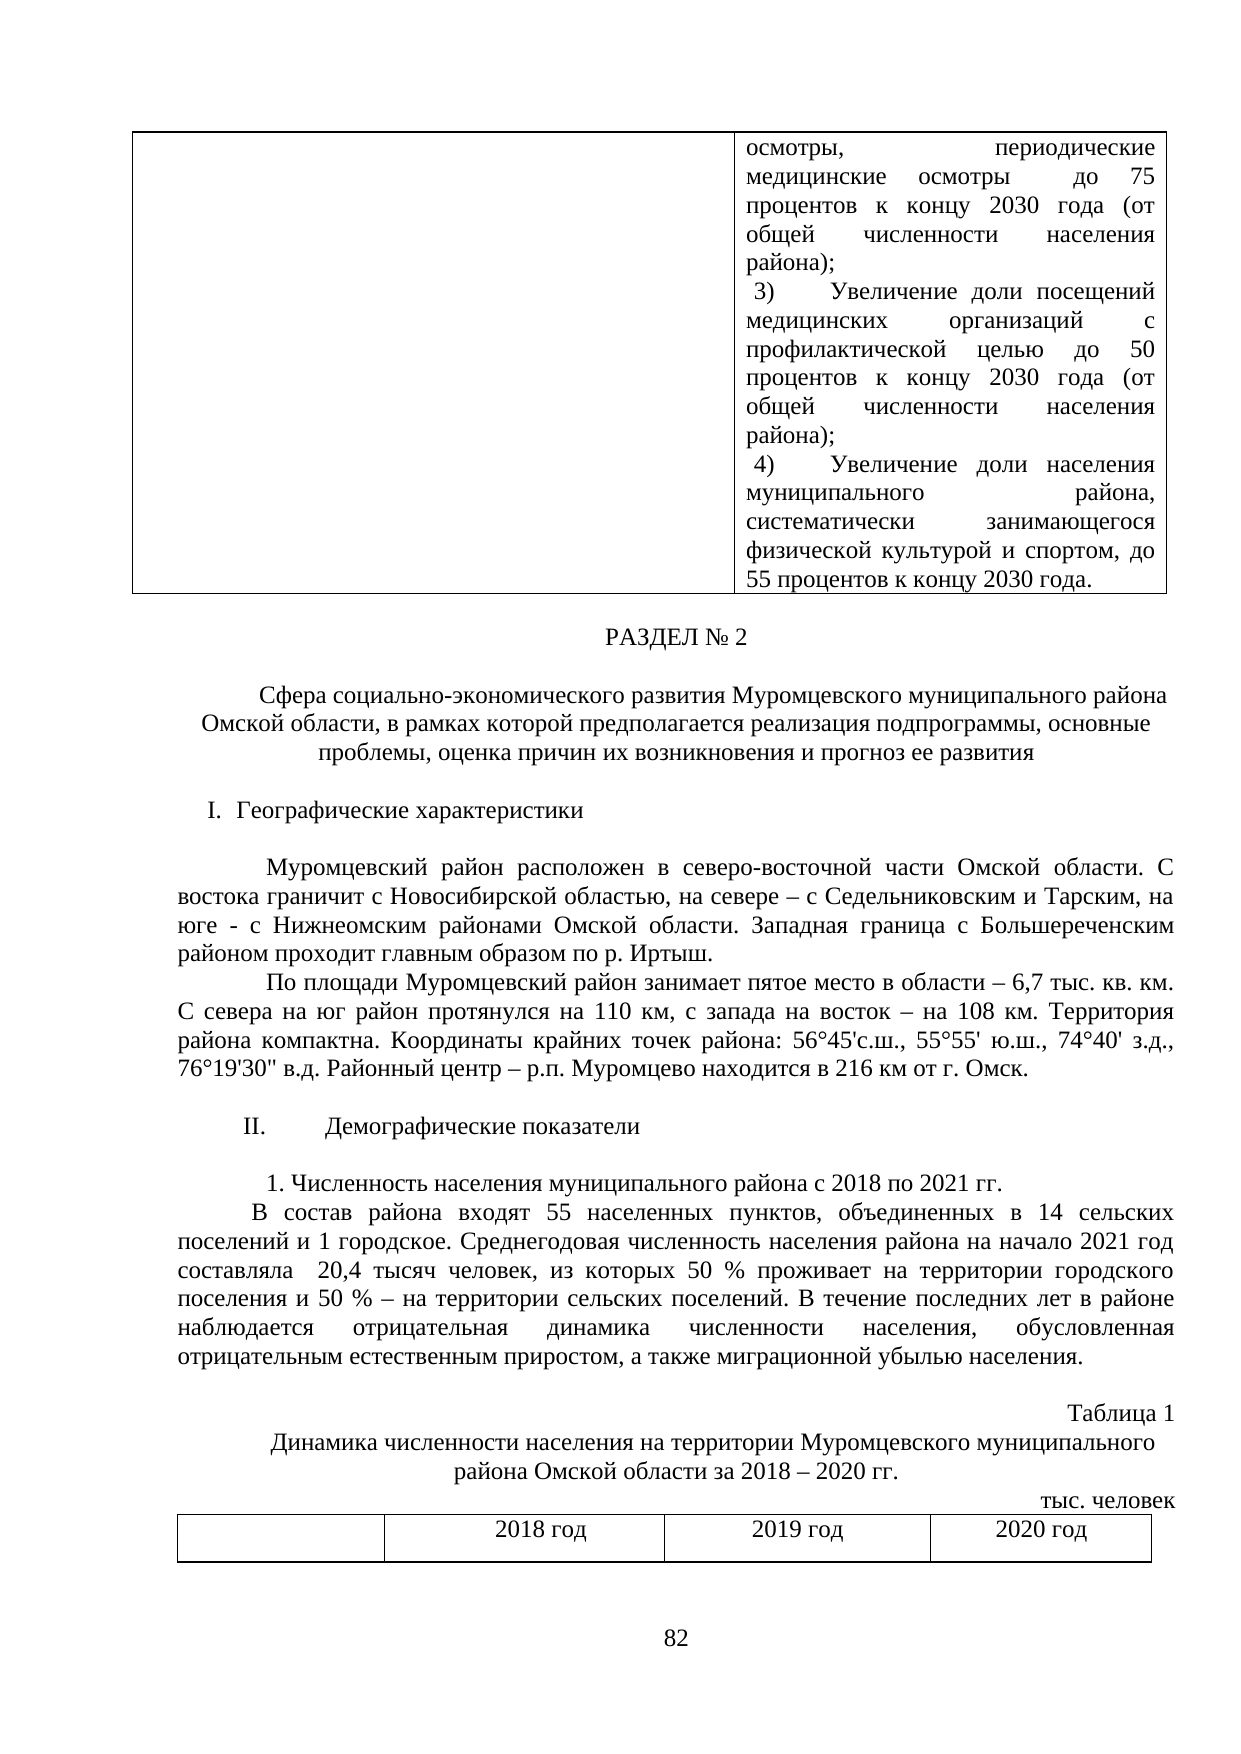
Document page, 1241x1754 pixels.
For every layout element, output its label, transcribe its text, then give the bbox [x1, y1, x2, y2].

text По площади Муромцевский район занимает пятое место в области – 6,7 тыс. кв. км. С севера на юг район протянулся на 110 км, с запада на восток – на 108 км. Территория района компактна. Координаты крайних точек района: 56°45'с.ш., 55°55' ю.ш., 74°40' з.д., 76°19'30" в.д. Районный центр – р.п. Муромцево находится в 216 км от г. Омск. [177, 967, 1175, 1082]
text Муромцевский район расположен в северо-восточной части Омской области. С востока граничит с Новосибирской областью, на севере – с Седельниковским и Тарским, на юге - с Нижнеомским районами Омской области. Западная граница с Большереченским районом проходит главным образом по р. Иртыш. [177, 852, 1175, 967]
list 1. Численность населения муниципального района с 2018 по 2021 гг. [177, 1168, 1175, 1197]
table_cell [133, 133, 734, 592]
text РАЗДЕЛ № 2 [177, 622, 1175, 651]
text В состав района входят 55 населенных пунктов, объединенных в 14 сельских поселений и 1 городское. Среднегодовая численность населения района на начало 2021 год составляла 20,4 тысяч человек, из которых 50 % проживает на территории городского поселения и 50 % – на территории сельских поселений. В течение последних лет в районе наблюдается отрицательная динамика численности населения, обусловленная отрицательным естественным приростом, а также миграционной убылью населения. [177, 1197, 1175, 1370]
text Динамика численности населения на территории Муромцевского муниципального района Омской области за 2018 – 2020 гг. [177, 1427, 1175, 1485]
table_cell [735, 133, 1166, 592]
table_header 2018 год [385, 1515, 664, 1561]
text тыс. человек [177, 1485, 1175, 1513]
text Сфера социально-экономического развития Муромцевского муниципального района Омской области, в рамках которой предполагается реализация подпрограммы, основные проблемы, оценка причин их возникновения и прогноз ее развития [177, 680, 1175, 766]
list Демографические показатели [177, 1111, 1175, 1140]
table_header 2020 год [931, 1515, 1151, 1561]
text Таблица 1 [177, 1398, 1175, 1427]
list Географические характеристики [177, 795, 1175, 823]
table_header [178, 1515, 384, 1561]
table_header 2019 год [665, 1515, 930, 1561]
